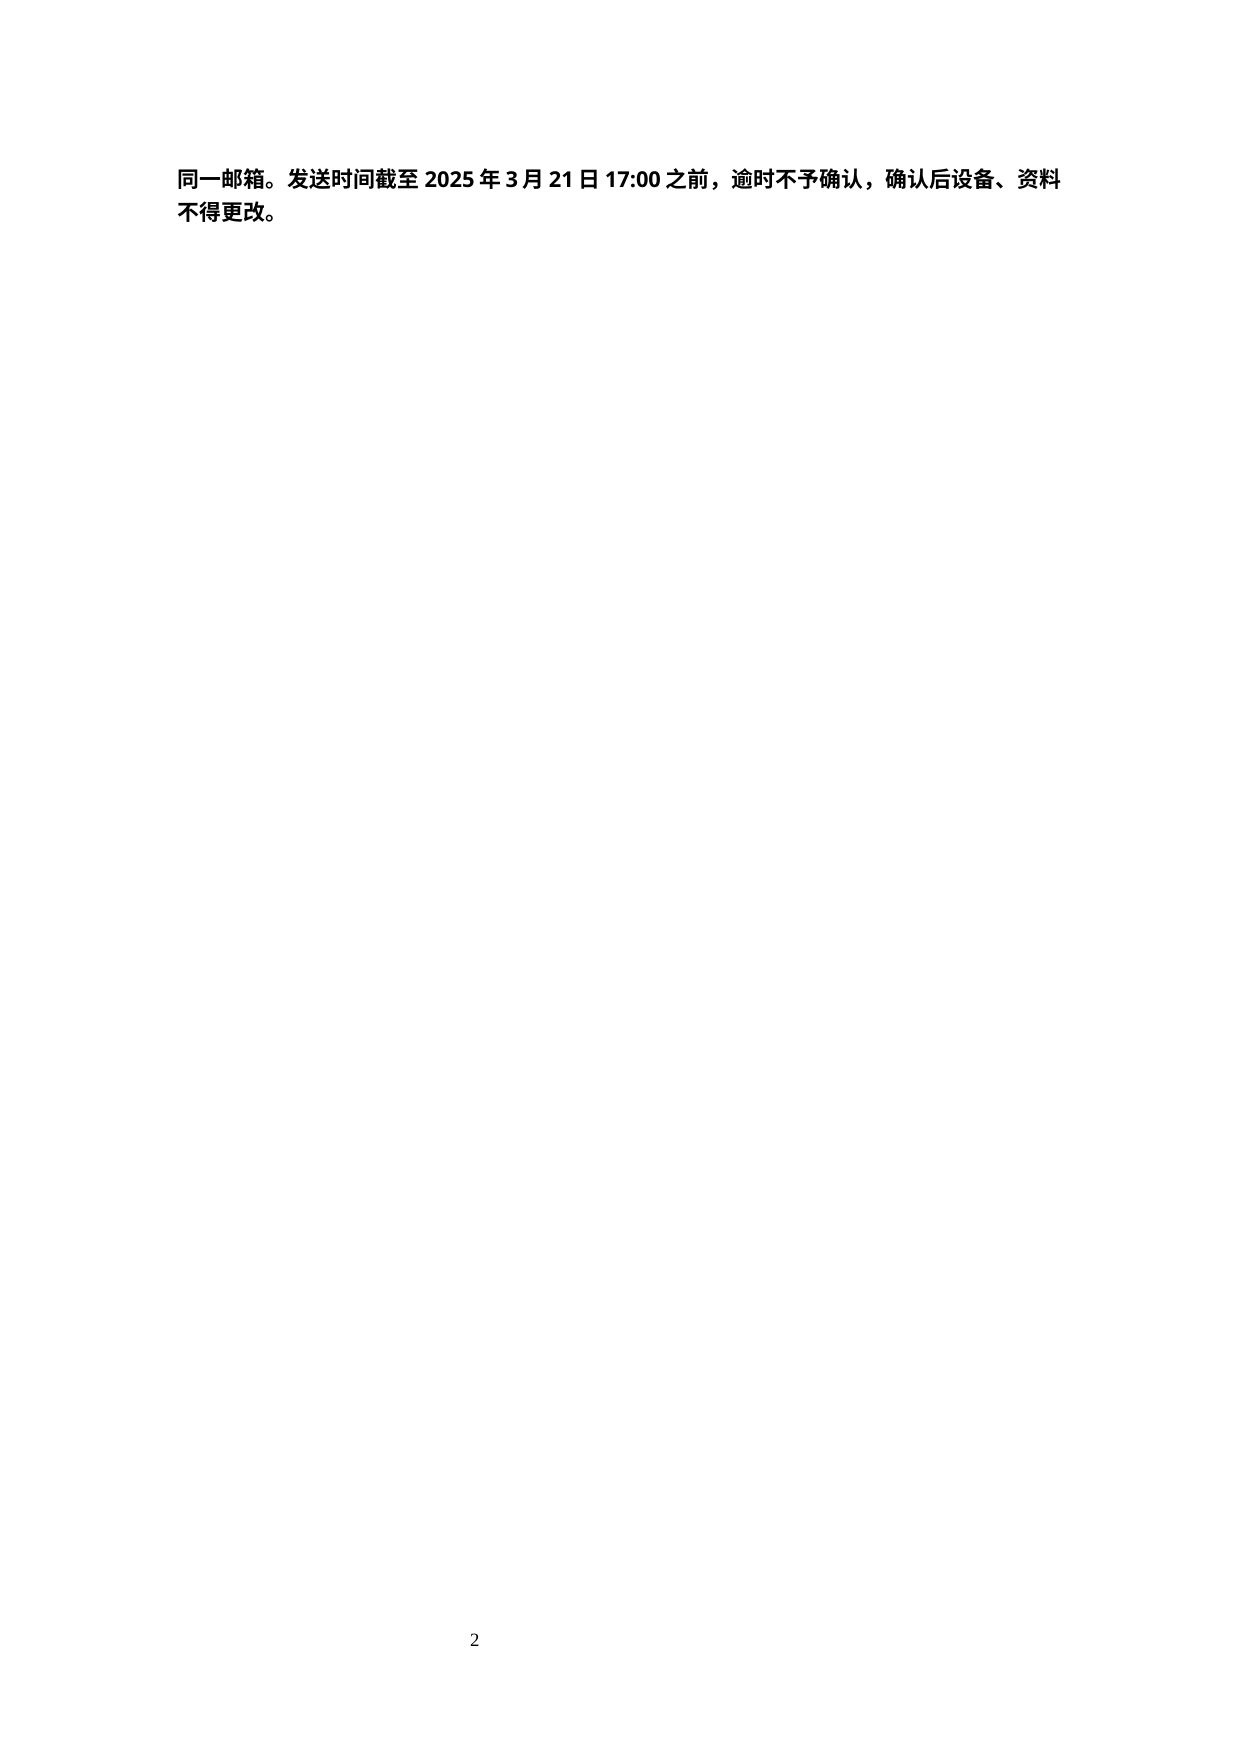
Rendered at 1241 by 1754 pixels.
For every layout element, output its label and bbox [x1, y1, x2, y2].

list [177, 162, 1063, 227]
